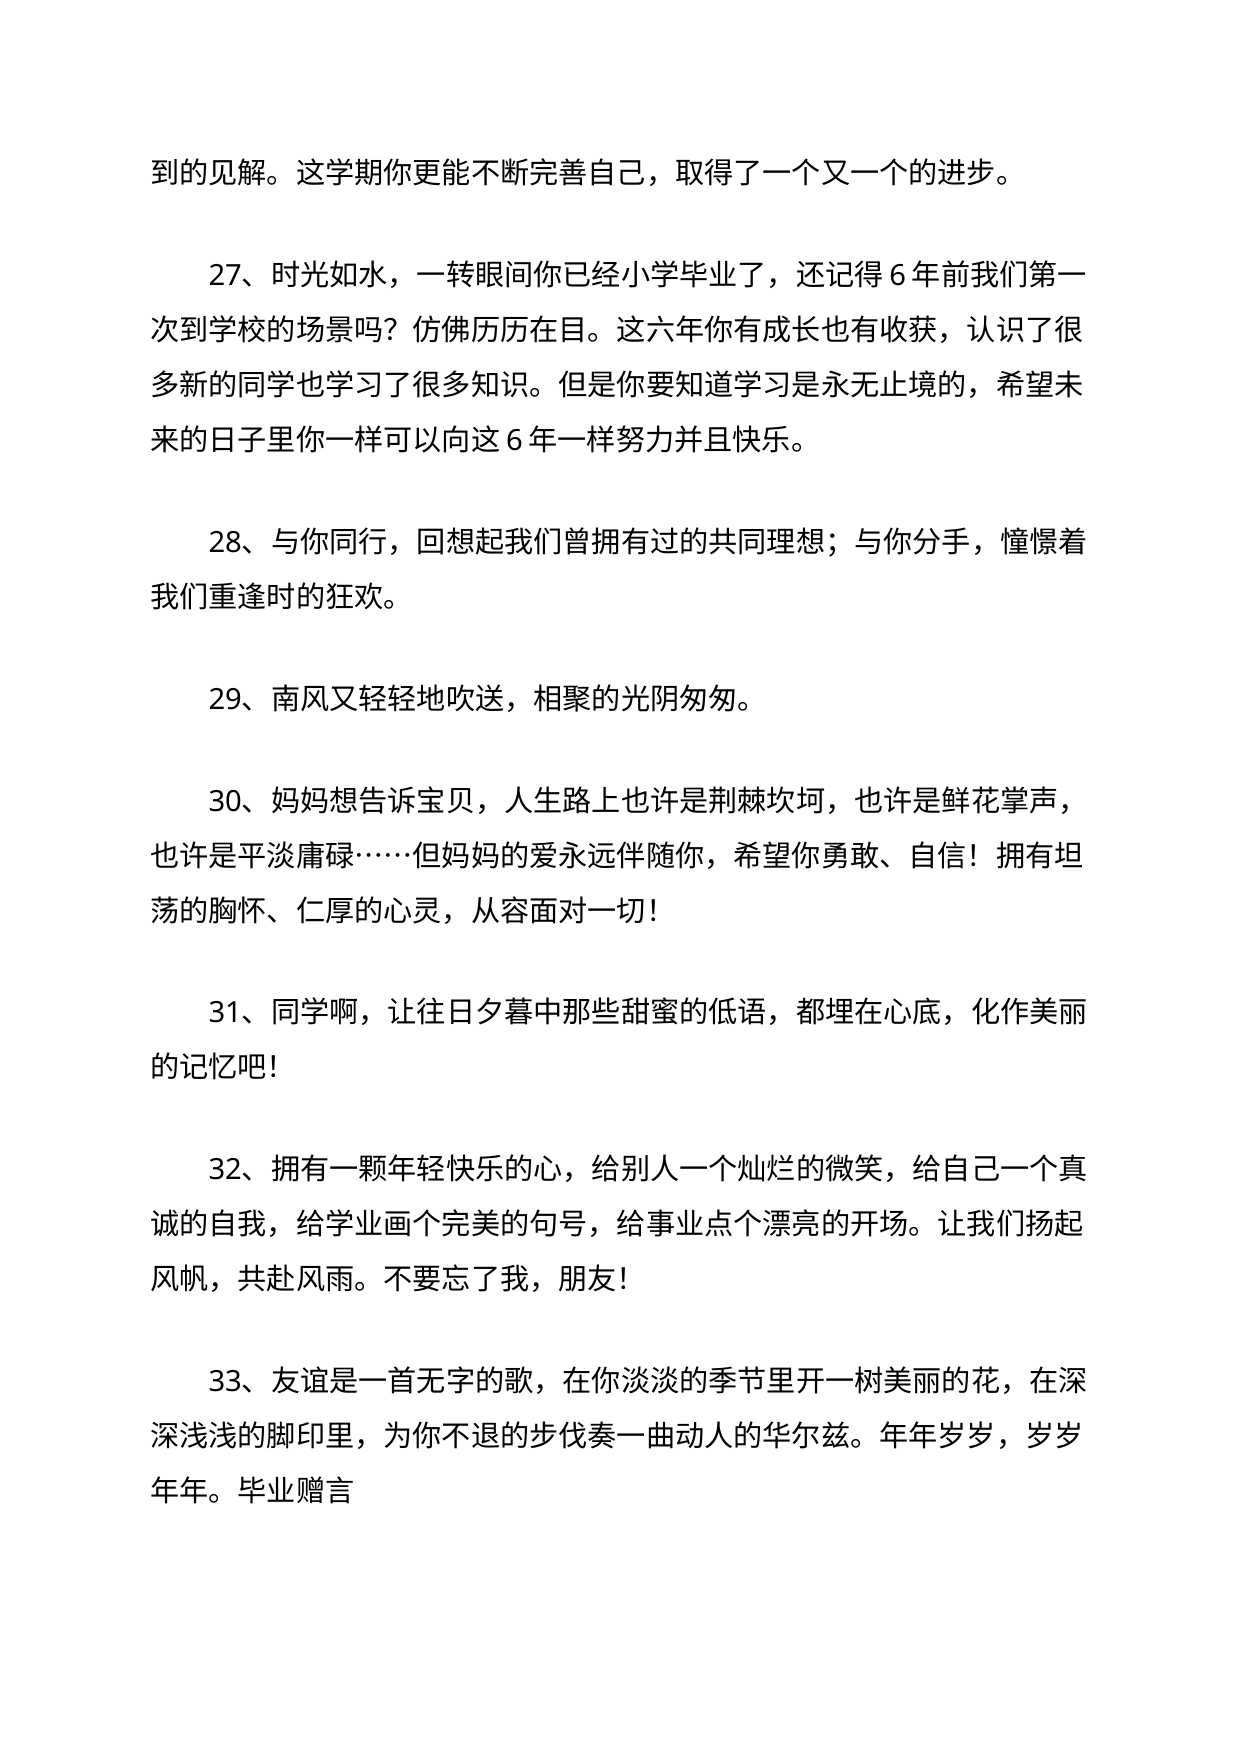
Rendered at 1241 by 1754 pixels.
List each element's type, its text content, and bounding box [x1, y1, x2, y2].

text 27、时光如水，一转眼间你已经小学毕业了，还记得6年前我们第一次到学校的场景吗？仿佛历历在目。这六年你有成长也有收获，认识了很多新的同学也学习了很多知识。但是你要知道学习是永无止境的，希望未来的日子里你一样可以向这6年一样努力并且快乐。 [150, 252, 1090, 459]
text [150, 150, 1090, 192]
text 31、同学啊，让往日夕暮中那些甜蜜的低语，都埋在心底，化作美丽的记忆吧！ [150, 989, 1090, 1086]
text 29、南风又轻轻地吹送，相聚的光阴匆匆。 [150, 675, 1090, 718]
text 30、妈妈想告诉宝贝，人生路上也许是荆棘坎坷，也许是鲜花掌声，也许是平淡庸碌……但妈妈的爱永远伴随你，希望你勇敢、自信！拥有坦荡的胸怀、仁厚的心灵，从容面对一切！ [150, 777, 1090, 929]
text 32、拥有一颗年轻快乐的心，给别人一个灿烂的微笑，给自己一个真诚的自我，给学业画个完美的句号，给事业点个漂亮的开场。让我们扬起风帆，共赴风雨。不要忘了我，朋友！ [150, 1146, 1090, 1298]
text 33、友谊是一首无字的歌，在你淡淡的季节里开一树美丽的花，在深深浅浅的脚印里，为你不退的步伐奏一曲动人的华尔兹。年年岁岁，岁岁年年。毕业赠言 [150, 1357, 1090, 1509]
text 28、与你同行，回想起我们曾拥有过的共同理想；与你分手，憧憬着我们重逢时的狂欢。 [150, 518, 1090, 616]
